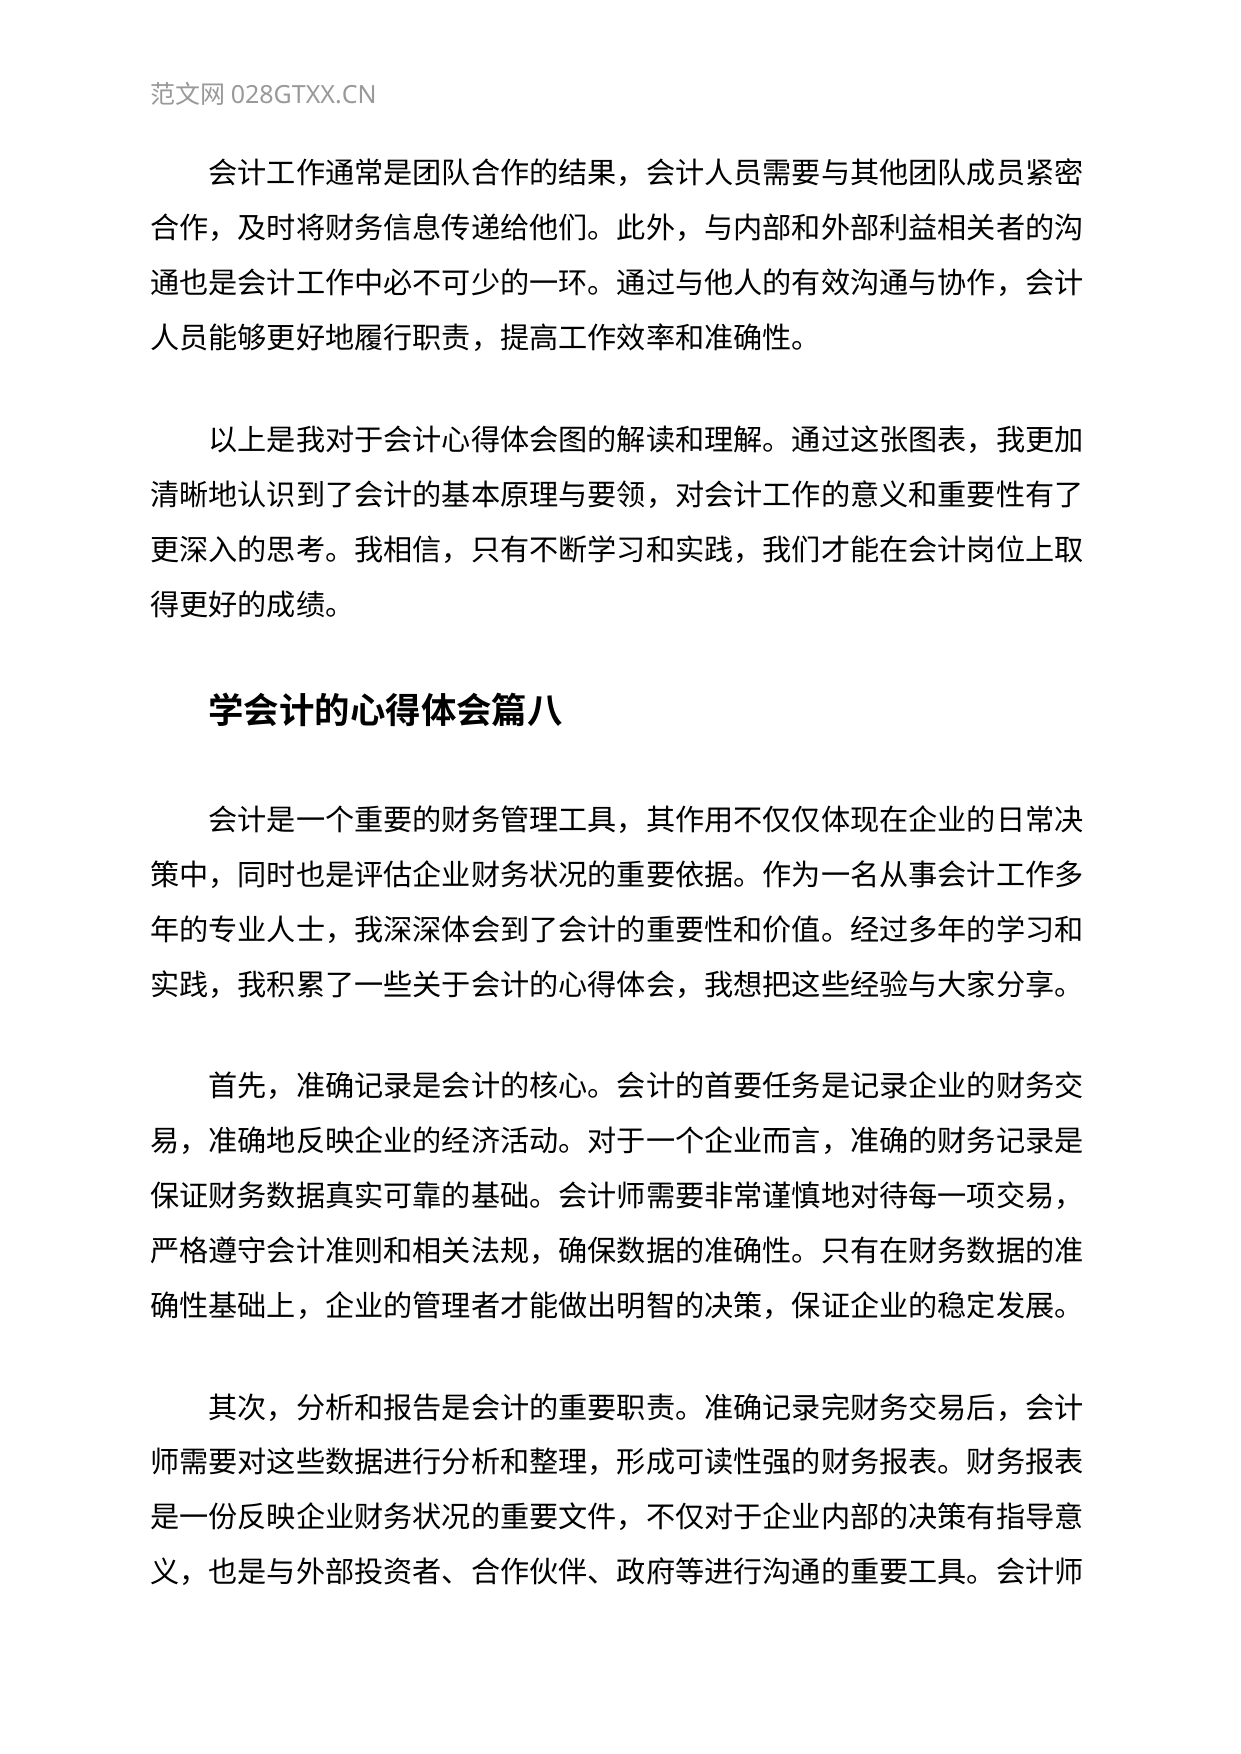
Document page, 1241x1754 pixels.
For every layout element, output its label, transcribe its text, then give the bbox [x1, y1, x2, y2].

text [150, 1384, 1090, 1591]
text 会计工作通常是团队合作的结果，会计人员需要与其他团队成员紧密合作，及时将财务信息传递给他们。此外，与内部和外部利益相关者的沟通也是会计工作中必不可少的一环。通过与他人的有效沟通与协作，会计人员能够更好地履行职责，提高工作效率和准确性。 [150, 150, 1090, 357]
text 会计是一个重要的财务管理工具，其作用不仅仅体现在企业的日常决策中，同时也是评估企业财务状况的重要依据。作为一名从事会计工作多年的专业人士，我深深体会到了会计的重要性和价值。经过多年的学习和实践，我积累了一些关于会计的心得体会，我想把这些经验与大家分享。 [150, 796, 1090, 1003]
text 首先，准确记录是会计的核心。会计的首要任务是记录企业的财务交易，准确地反映企业的经济活动。对于一个企业而言，准确的财务记录是保证财务数据真实可靠的基础。会计师需要非常谨慎地对待每一项交易，严格遵守会计准则和相关法规，确保数据的准确性。只有在财务数据的准确性基础上，企业的管理者才能做出明智的决策，保证企业的稳定发展。 [150, 1063, 1090, 1325]
text 学会计的心得体会篇八 [150, 683, 1090, 734]
text 以上是我对于会计心得体会图的解读和理解。通过这张图表，我更加清晰地认识到了会计的基本原理与要领，对会计工作的意义和重要性有了更深入的思考。我相信，只有不断学习和实践，我们才能在会计岗位上取得更好的成绩。 [150, 416, 1090, 623]
